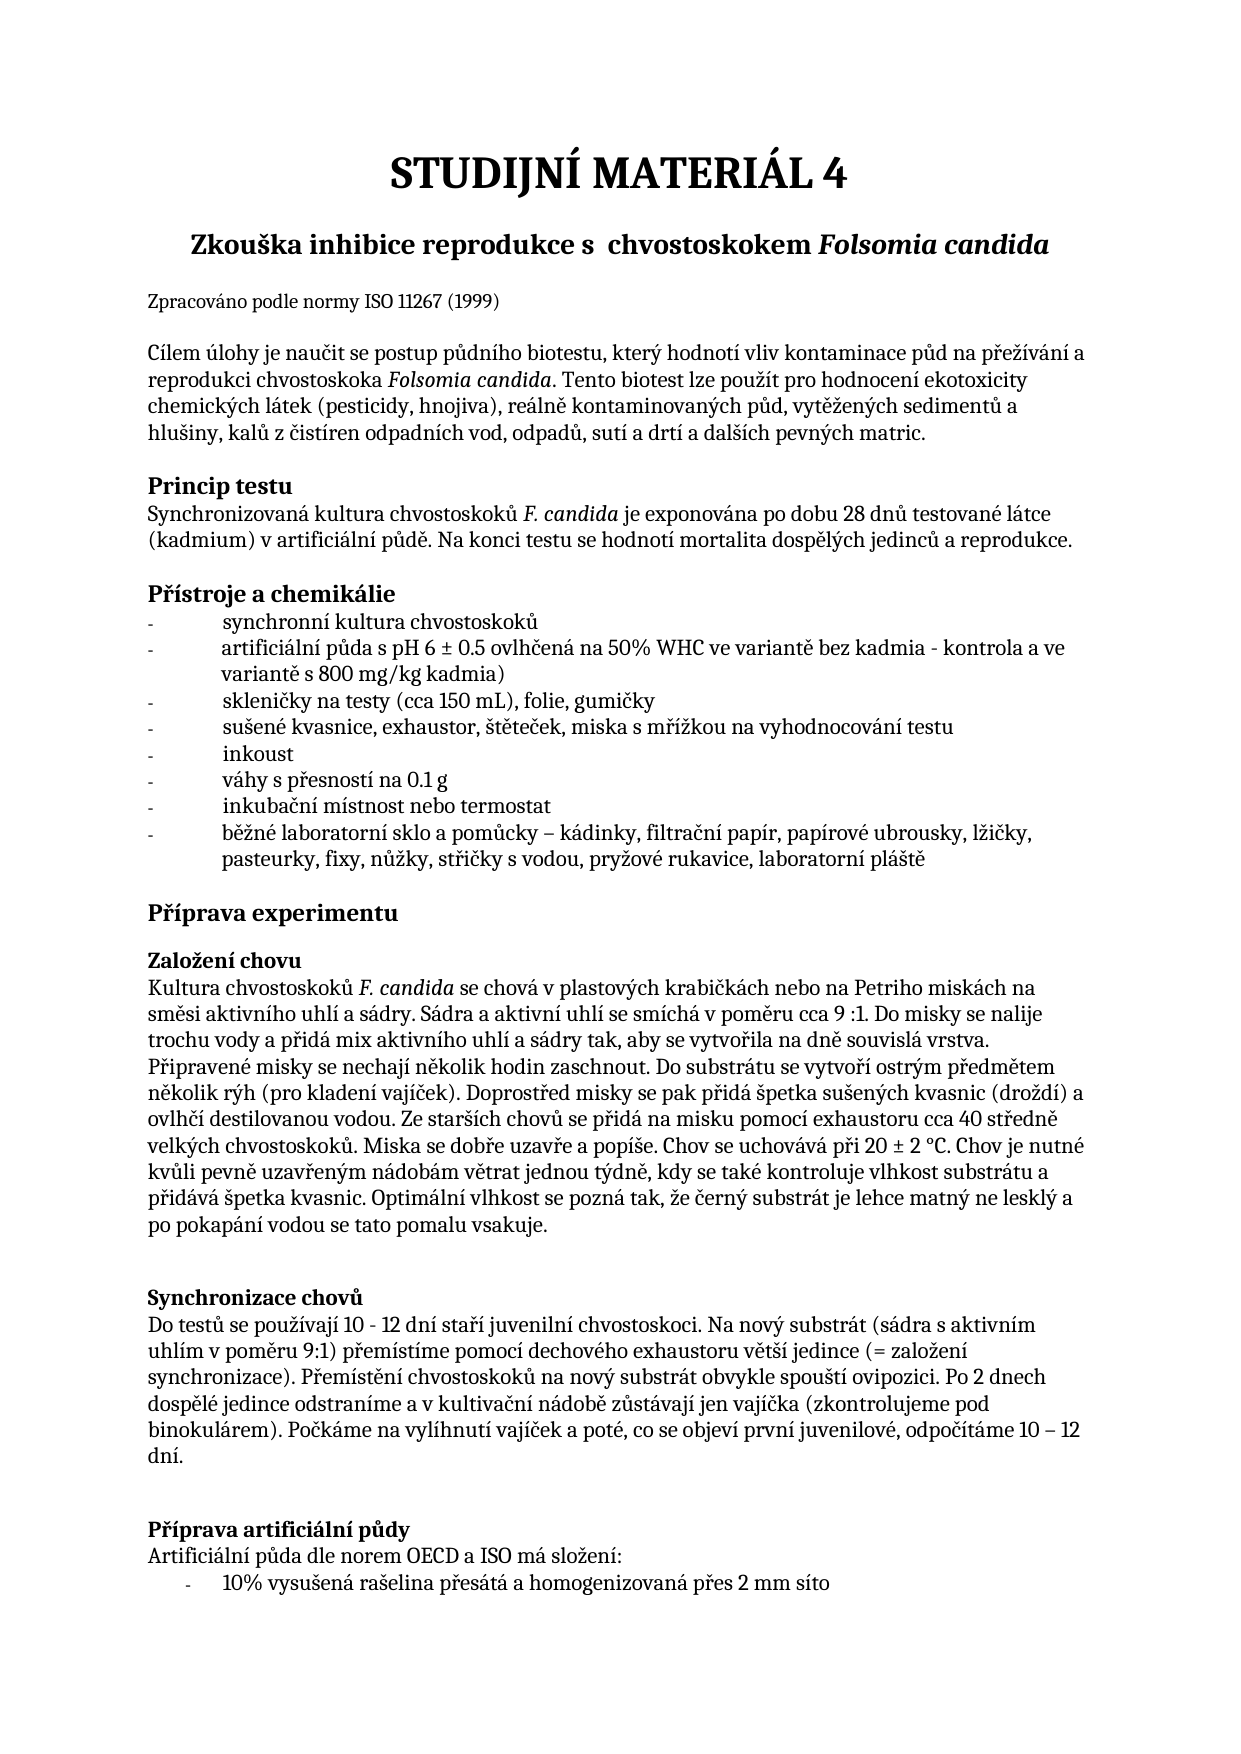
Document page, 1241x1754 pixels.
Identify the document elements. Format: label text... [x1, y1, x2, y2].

list synchronní kultura chvostoskoků [148, 608, 1085, 635]
text Zpracováno podle normy ISO 11267 [148, 290, 1093, 314]
list skleničky na testy (cca 150 mL), folie, gumičky [148, 688, 1085, 714]
subtitle Příprava artificiální půdy [148, 1517, 1093, 1543]
text Synchronizovaná kultura chvostoskoků F. candida je exponována po dobu 28 dnů testované látce v artificiální půdě. Na konci testu se hodnotí mortalita dospělých jedinců a reprodukce. [148, 501, 1093, 553]
list běžné laboratorní sklo a pomůcky – kádinky, filtrační papír, papírové ubrousky, lžičky, pasteurky, fixy, nůžky, střičky s vodou, pryžové rukavice, laboratorní pláště [148, 819, 1085, 872]
text Cílem úlohy je naučit se postup půdního biotestu, který hodnotí vliv kontaminace půd na přežívání a reprodukci chvostoskoka Folsomia candida. Tento biotest lze použít pro hodnocení ekotoxicity chemických látek , reálně kontaminovaných půd, vytěžených sedimentů a hlušiny, kalů z čistíren odpadních vod, odpadů, sutí a drtí a dalších pevných matric. [148, 340, 1093, 446]
list Do testů se používají 10 - 12 dní staří juvenilní chvostoskoci. Na nový substrát přemístíme pomocí dechového exhaustoru větší jedince . Přemístění chvostoskoků na nový substrát obvykle spouští ovipozici. Po 2 dnech dospělé jedince odstraníme a v kultivační nádobě zůstávají jen vajíčka . Počkáme na vylíhnutí vajíček a poté, co se objeví první juvenilové, odpočítáme 10 – 12 dní. [148, 1311, 1085, 1469]
list inkoust [148, 740, 1085, 767]
list 10% vysušená rašelina přesátá a homogenizovaná přes síto [185, 1569, 1085, 1596]
subtitle Zkouška inhibice reprodukce s chvostoskokem Folsomia candida [148, 228, 1093, 262]
text Přístroje a chemikálie [148, 580, 1093, 608]
subtitle Synchronizace chovů [148, 1285, 1093, 1311]
text Příprava experimentu [148, 898, 1093, 927]
list sušené kvasnice, exhaustor, štěteček, miska s mřížkou na vyhodnocování testu [148, 714, 1085, 740]
text Princip testu [148, 472, 1093, 501]
list artificiální půda s pH 6 ± 0.5 ovlhčená na 50% WHC ve variantě bez kadmia - kontrola a ve variantě s 800 mg/kg kadmia) [148, 635, 1085, 688]
list inkubační místnost nebo termostat [148, 793, 1085, 819]
text Artificiální půda dle norem OECD a ISO má složení: [148, 1543, 1093, 1569]
subtitle Založení chovu [148, 948, 1093, 974]
subtitle STUDIJNÍ MATERIÁL 4 [148, 148, 1093, 200]
list váhy s přesností na 0.1 g [148, 767, 1085, 793]
text Kultura chvostoskoků F. candida se chová v plastových krabičkách nebo na Petriho miskách na směsi aktivního uhlí a sádry. Sádra a aktivní uhlí se smíchá v poměru cca 9 :1. Do misky se nalije trochu vody a přidá mix aktivního uhlí a sádry tak, aby se vytvořila na dně souvislá vrstva. Připravené misky se nechají několik hodin zaschnout. Do substrátu se vytvoří ostrým předmětem několik rýh . Doprostřed misky se pak přidá špetka sušených kvasnic a ovlhčí destilovanou vodou. Ze starších chovů se přidá na misku pomocí exhaustoru cca 40 středně velkých chvostoskoků. Miska se dobře uzavře a popíše. Chov se uchovává při 20 ± . Chov je nutné kvůli pevně uzavřeným nádobám větrat jednou týdně, kdy se také kontroluje vlhkost substrátu a přidává špetka kvasnic. Optimální vlhkost se pozná tak, že černý substrát je lehce matný ne lesklý a po pokapání vodou se tato pomalu vsakuje. [148, 974, 1085, 1238]
